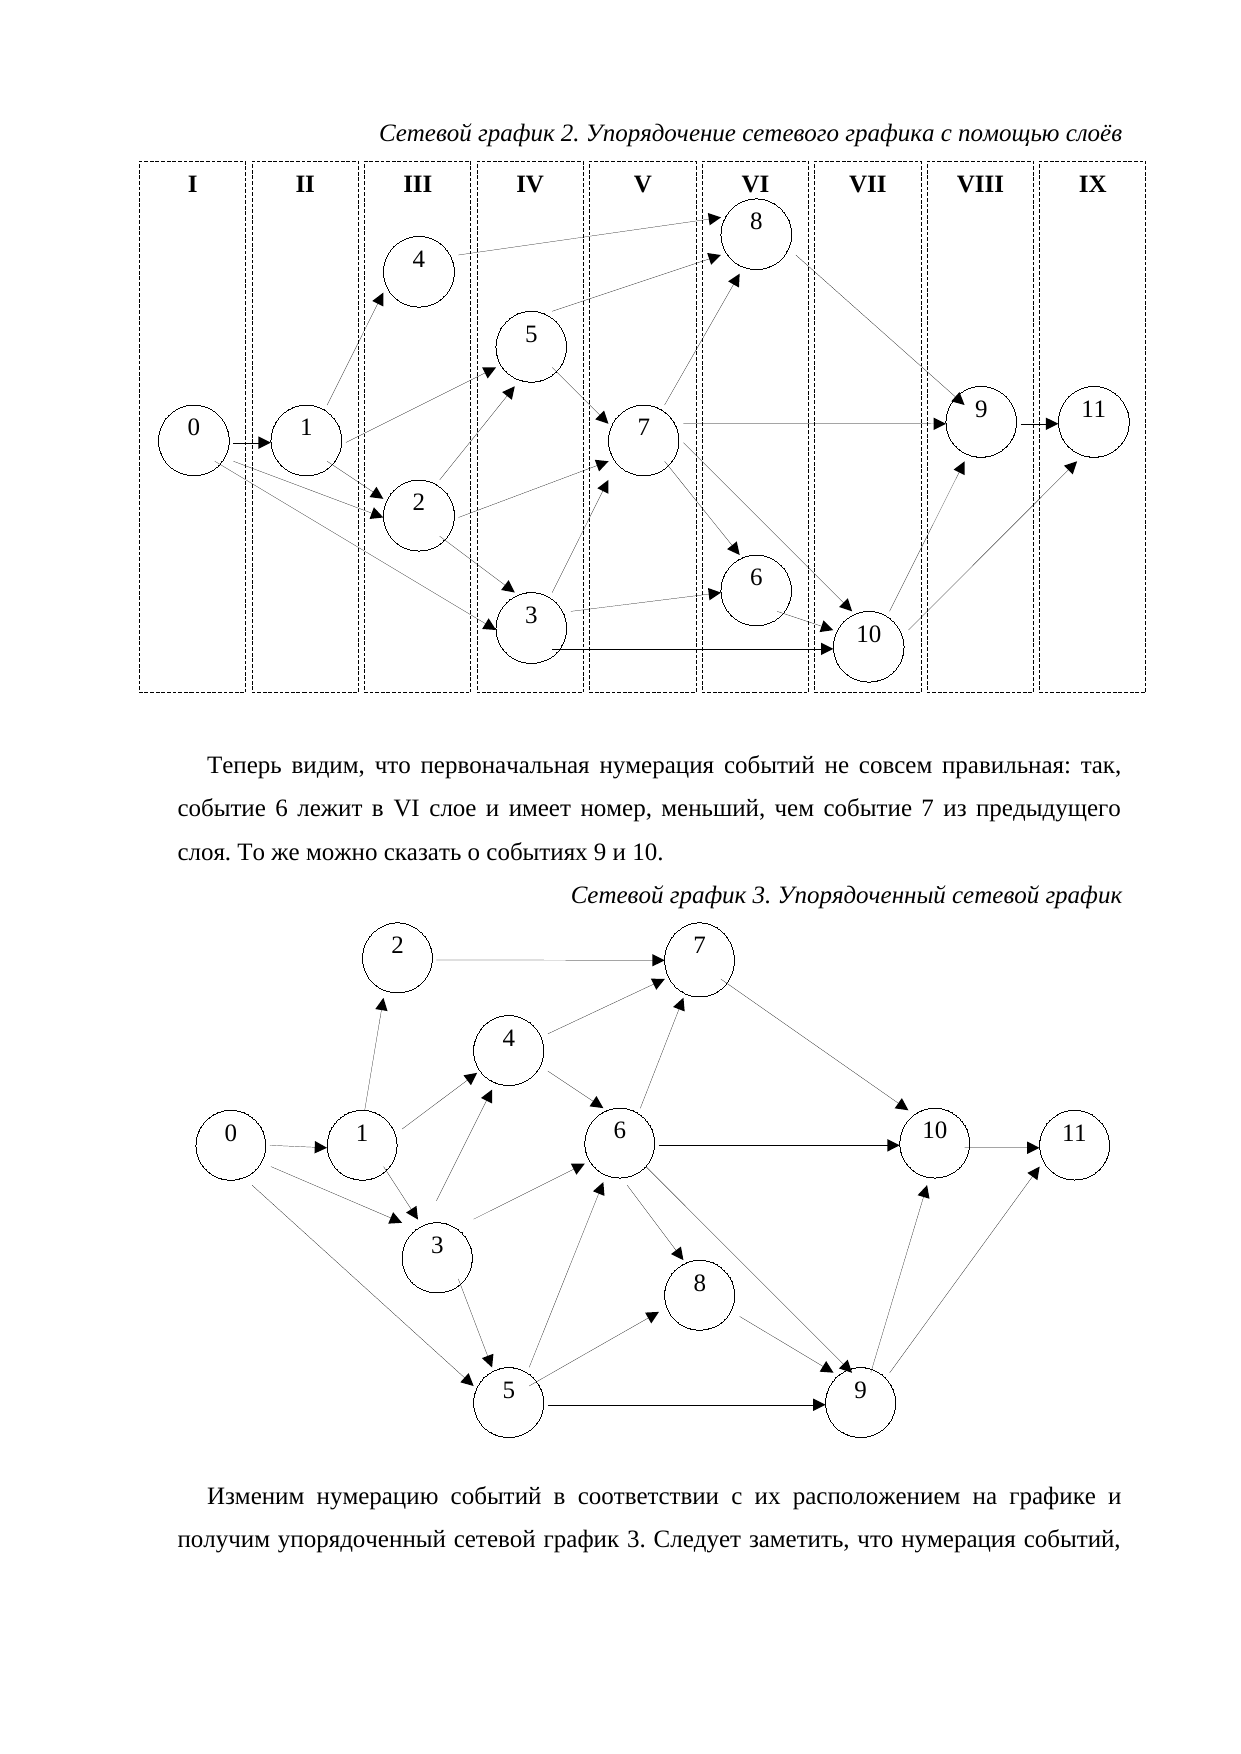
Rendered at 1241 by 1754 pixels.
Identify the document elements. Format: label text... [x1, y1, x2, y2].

text Теперь видим, что первоначальная нумерация событий не совсем правильная: так, событие 6 лежит в VI слое и имеет номер, меньший, чем событие 7 из предыдущего слоя. То же можно сказать о событиях 9 и 10. [177, 750, 1122, 865]
text Сетевой график 3. Упорядоченный сетевой график [177, 880, 1122, 908]
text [177, 1481, 1122, 1553]
text Сетевой график 2. Упорядочение сетевого графика с помощью слоёв [177, 118, 1122, 147]
